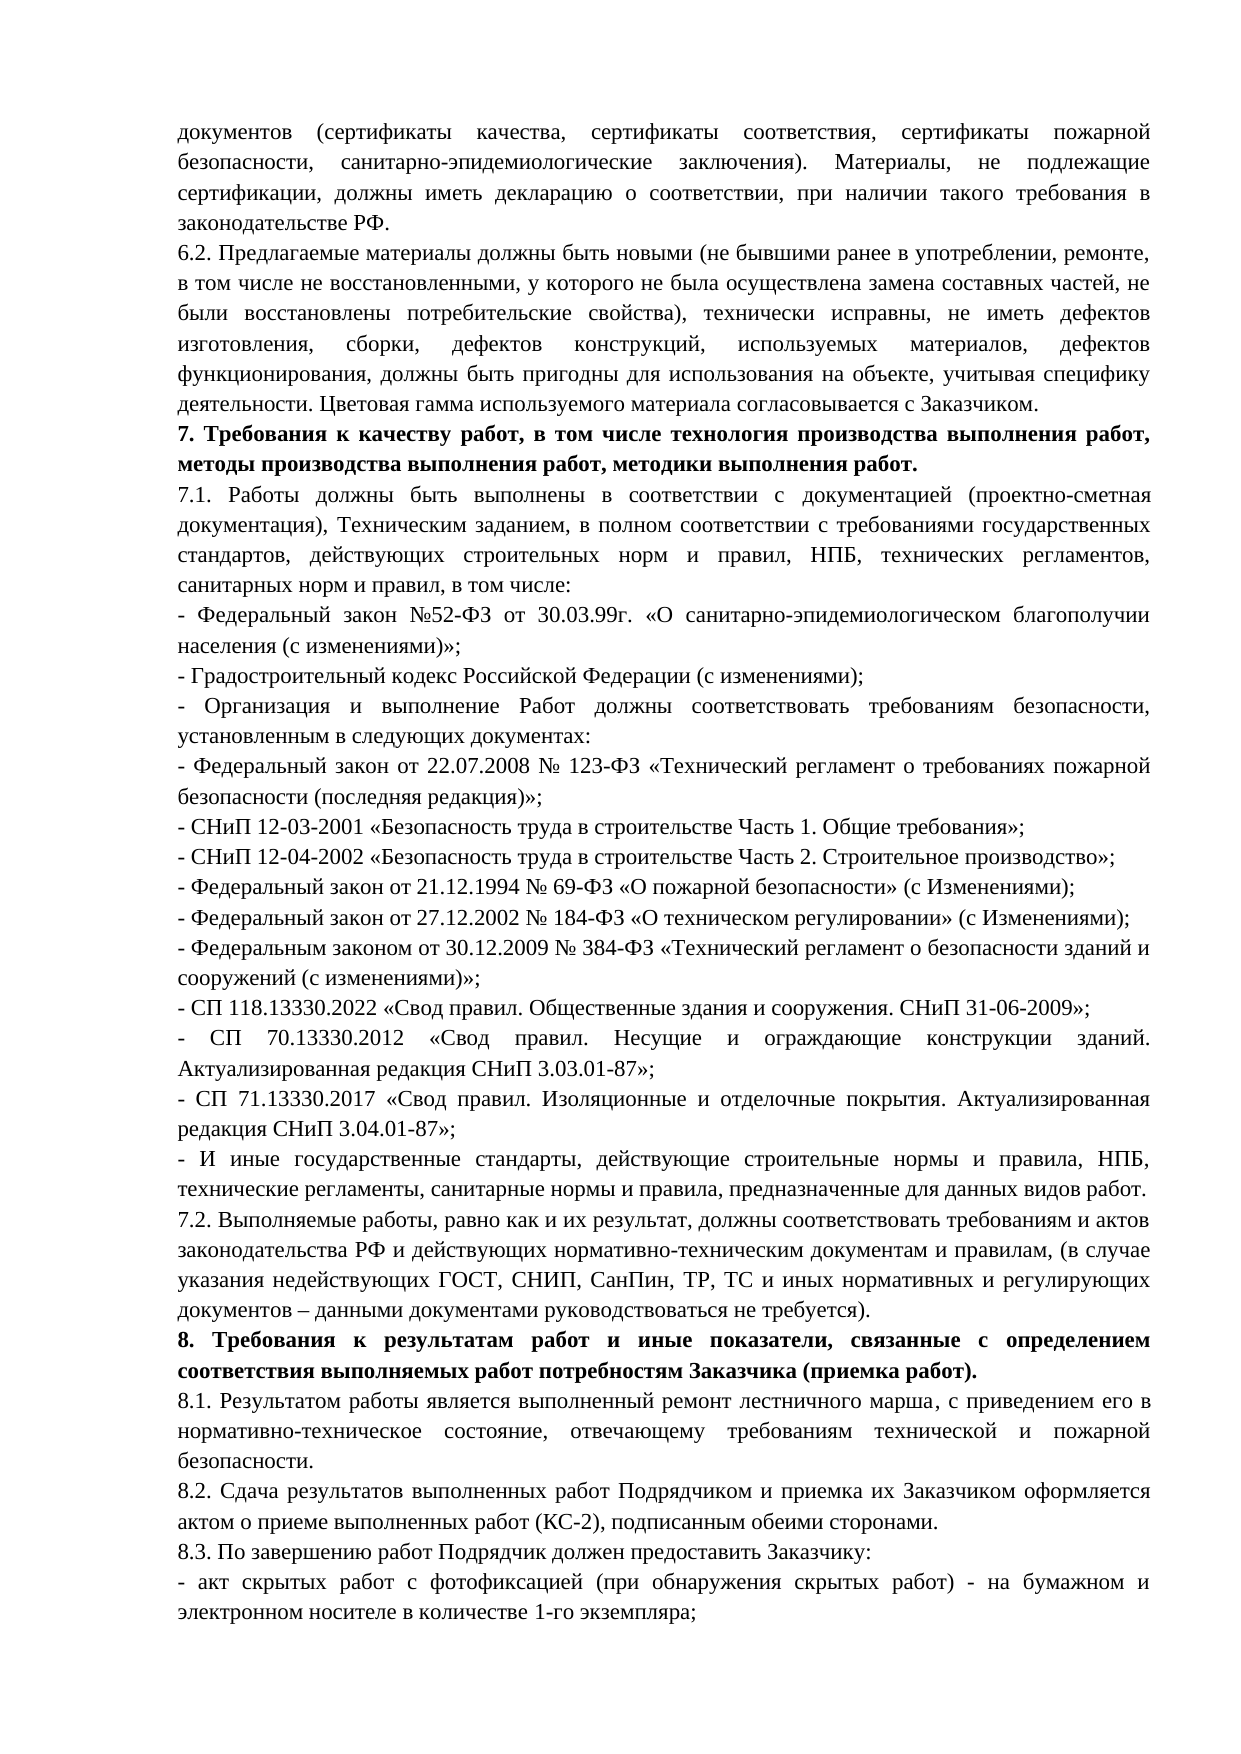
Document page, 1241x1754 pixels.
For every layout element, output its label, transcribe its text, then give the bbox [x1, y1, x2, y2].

text 8.2. Сдача результатов выполненных работ Подрядчиком и приемка их Заказчиком оформляется актом о приеме выполненных работ (КС-2), подписанным обеими сторонами. [177, 1477, 1152, 1534]
text - СНиП 12-03-2001 «Безопасность труда в строительстве Часть 1. Общие требования»; [177, 813, 1152, 839]
text - Федеральный закон от 21.12.1994 № 69-ФЗ «О пожарной безопасности» (с Изменениями); [177, 873, 1152, 900]
text - СП 71.13330.2017 «Свод правил. Изоляционные и отделочные покрытия. Актуализированная редакция СНиП 3.04.01-87»; [177, 1085, 1152, 1141]
text - Федеральный закон №52-ФЗ от 30.03.99г. «О санитарно-эпидемиологическом благополучии населения (с изменениями)»; [177, 601, 1152, 658]
text - Градостроительный кодекс Российской Федерации (с изменениями); [177, 662, 1152, 688]
text 7.1. Работы должны быть выполнены в соответствии с документацией (проектно-сметная документация), Техническим заданием, в полном соответствии с требованиями государственных стандартов, действующих строительных норм и правил, НПБ, технических регламентов, санитарных норм и правил, в том числе: [177, 481, 1152, 598]
text - акт скрытых работ с фотофиксацией (при обнаружения скрытых работ) - на бумажном и электронном носителе в количестве 1-го экземпляра; [177, 1568, 1152, 1625]
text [177, 118, 1152, 235]
text - Федеральным законом от 30.12.2009 № 384-ФЗ «Технический регламент о безопасности зданий и сооружений (с изменениями)»; [177, 934, 1152, 990]
text - Федеральный закон от 22.07.2008 № 123-ФЗ «Технический регламент о требованиях пожарной безопасности (последняя редакция)»; [177, 752, 1152, 809]
text - СП 70.13330.2012 «Свод правил. Несущие и ограждающие конструкции зданий. Актуализированная редакция СНиП 3.03.01-87»; [177, 1024, 1152, 1081]
text - СП 118.13330.2022 «Свод правил. Общественные здания и сооружения. СНиП 31-06-2009»; [177, 994, 1152, 1021]
text - Федеральный закон от 27.12.2002 № 184-ФЗ «О техническом регулировании» (с Изменениями); [177, 903, 1152, 930]
text - Организация и выполнение Работ должны соответствовать требованиям безопасности, установленным в следующих документах: [177, 692, 1152, 749]
text 7.2. Выполняемые работы, равно как и их результат, должны соответствовать требованиям и актов законодательства РФ и действующих нормативно-техническим документам и правилам, (в случае указания недействующих ГОСТ, СНИП, СанПин, ТР, ТС и иных нормативных и регулирующих документов – данными документами руководствоваться не требуется). [177, 1206, 1152, 1323]
text 8.1. Результатом работы является выполненный ремонт лестничного марша, с приведением его в нормативно-техническое состояние, отвечающему требованиям технической и пожарной безопасности. [177, 1387, 1152, 1474]
text 8. Требования к результатам работ и иные показатели, связанные с определением соответствия выполняемых работ потребностям Заказчика (приемка работ). [177, 1326, 1152, 1383]
text - СНиП 12-04-2002 «Безопасность труда в строительстве Часть 2. Строительное производство»; [177, 843, 1152, 869]
text 8.3. По завершению работ Подрядчик должен предоставить Заказчику: [177, 1538, 1152, 1564]
text 6.2. Предлагаемые материалы должны быть новыми (не бывшими ранее в употреблении, ремонте, в том числе не восстановленными, у которого не была осуществлена замена составных частей, не были восстановлены потребительские свойства), технически исправны, не иметь дефектов изготовления, сборки, дефектов конструкций, используемых материалов, дефектов функционирования, должны быть пригодны для использования на объекте, учитывая специфику деятельности. Цветовая гамма используемого материала согласовывается с Заказчиком. [177, 239, 1152, 416]
text 7. Требования к качеству работ, в том числе технология производства выполнения работ, методы производства выполнения работ, методики выполнения работ. [177, 420, 1152, 477]
text - И иные государственные стандарты, действующие строительные нормы и правила, НПБ, технические регламенты, санитарные нормы и правила, предназначенные для данных видов работ. [177, 1145, 1152, 1202]
